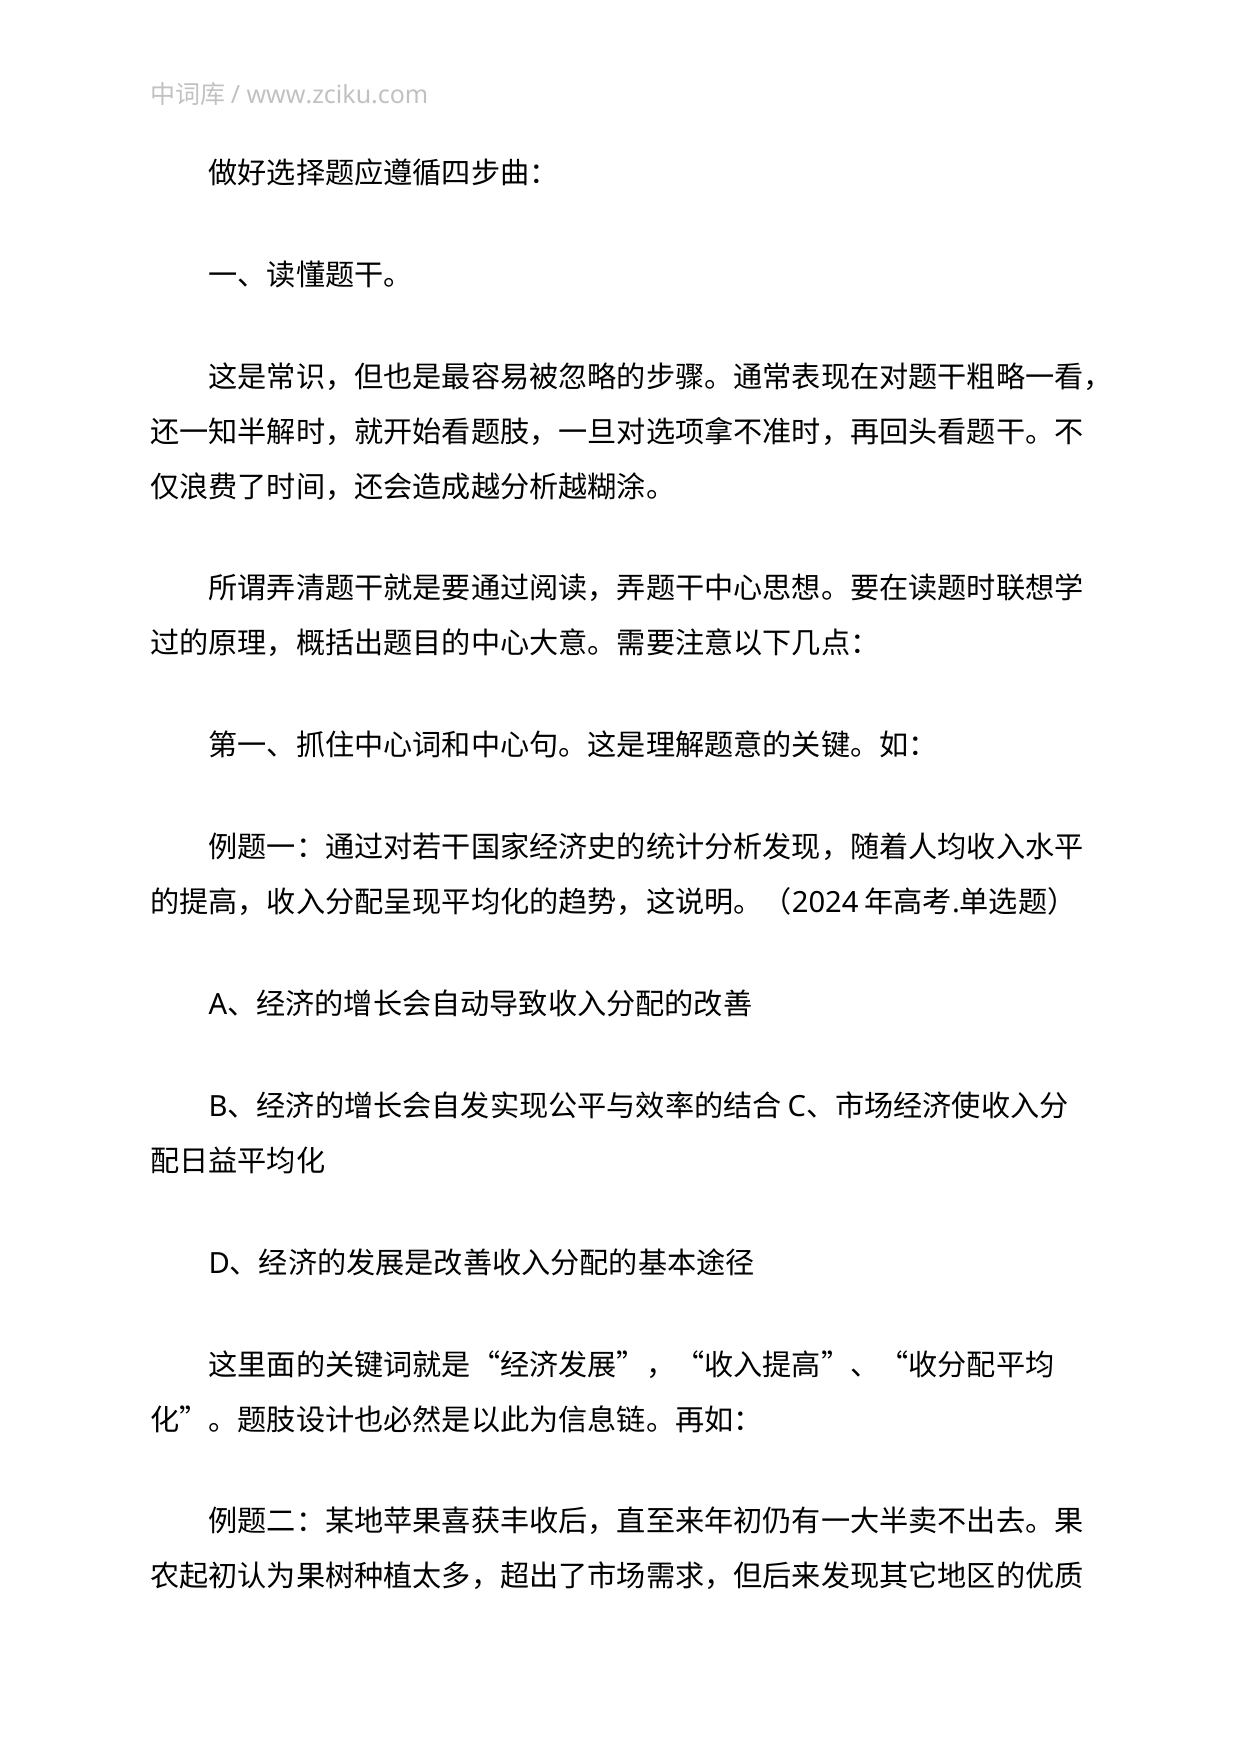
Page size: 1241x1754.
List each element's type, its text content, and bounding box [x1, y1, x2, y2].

text 这里面的关键词就是“经济发展”，“收入提高”、“收分配平均化”。题肢设计也必然是以此为信息链。再如： [150, 1341, 1090, 1438]
text 一、读懂题干。 [150, 252, 1090, 294]
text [150, 1498, 1090, 1595]
text 这是常识，但也是最容易被忽略的步骤。通常表现在对题干粗略一看，还一知半解时，就开始看题肢，一旦对选项拿不准时，再回头看题干。不仅浪费了时间，还会造成越分析越糊涂。 [150, 353, 1090, 506]
text 做好选择题应遵循四步曲： [150, 150, 1090, 192]
text 第一、抓住中心词和中心句。这是理解题意的关键。如： [150, 722, 1090, 764]
text A、经济的增长会自动导致收入分配的改善 [150, 980, 1090, 1023]
text 所谓弄清题干就是要通过阅读，弄题干中心思想。要在读题时联想学过的原理，概括出题目的中心大意。需要注意以下几点： [150, 565, 1090, 662]
text D、经济的发展是改善收入分配的基本途径 [150, 1239, 1090, 1282]
text 例题一：通过对若干国家经济史的统计分析发现，随着人均收入水平的提高，收入分配呈现平均化的趋势，这说明。（2024年高考.单选题） [150, 823, 1090, 921]
text B、经济的增长会自发实现公平与效率的结合C、市场经济使收入分配日益平均化 [150, 1082, 1090, 1180]
